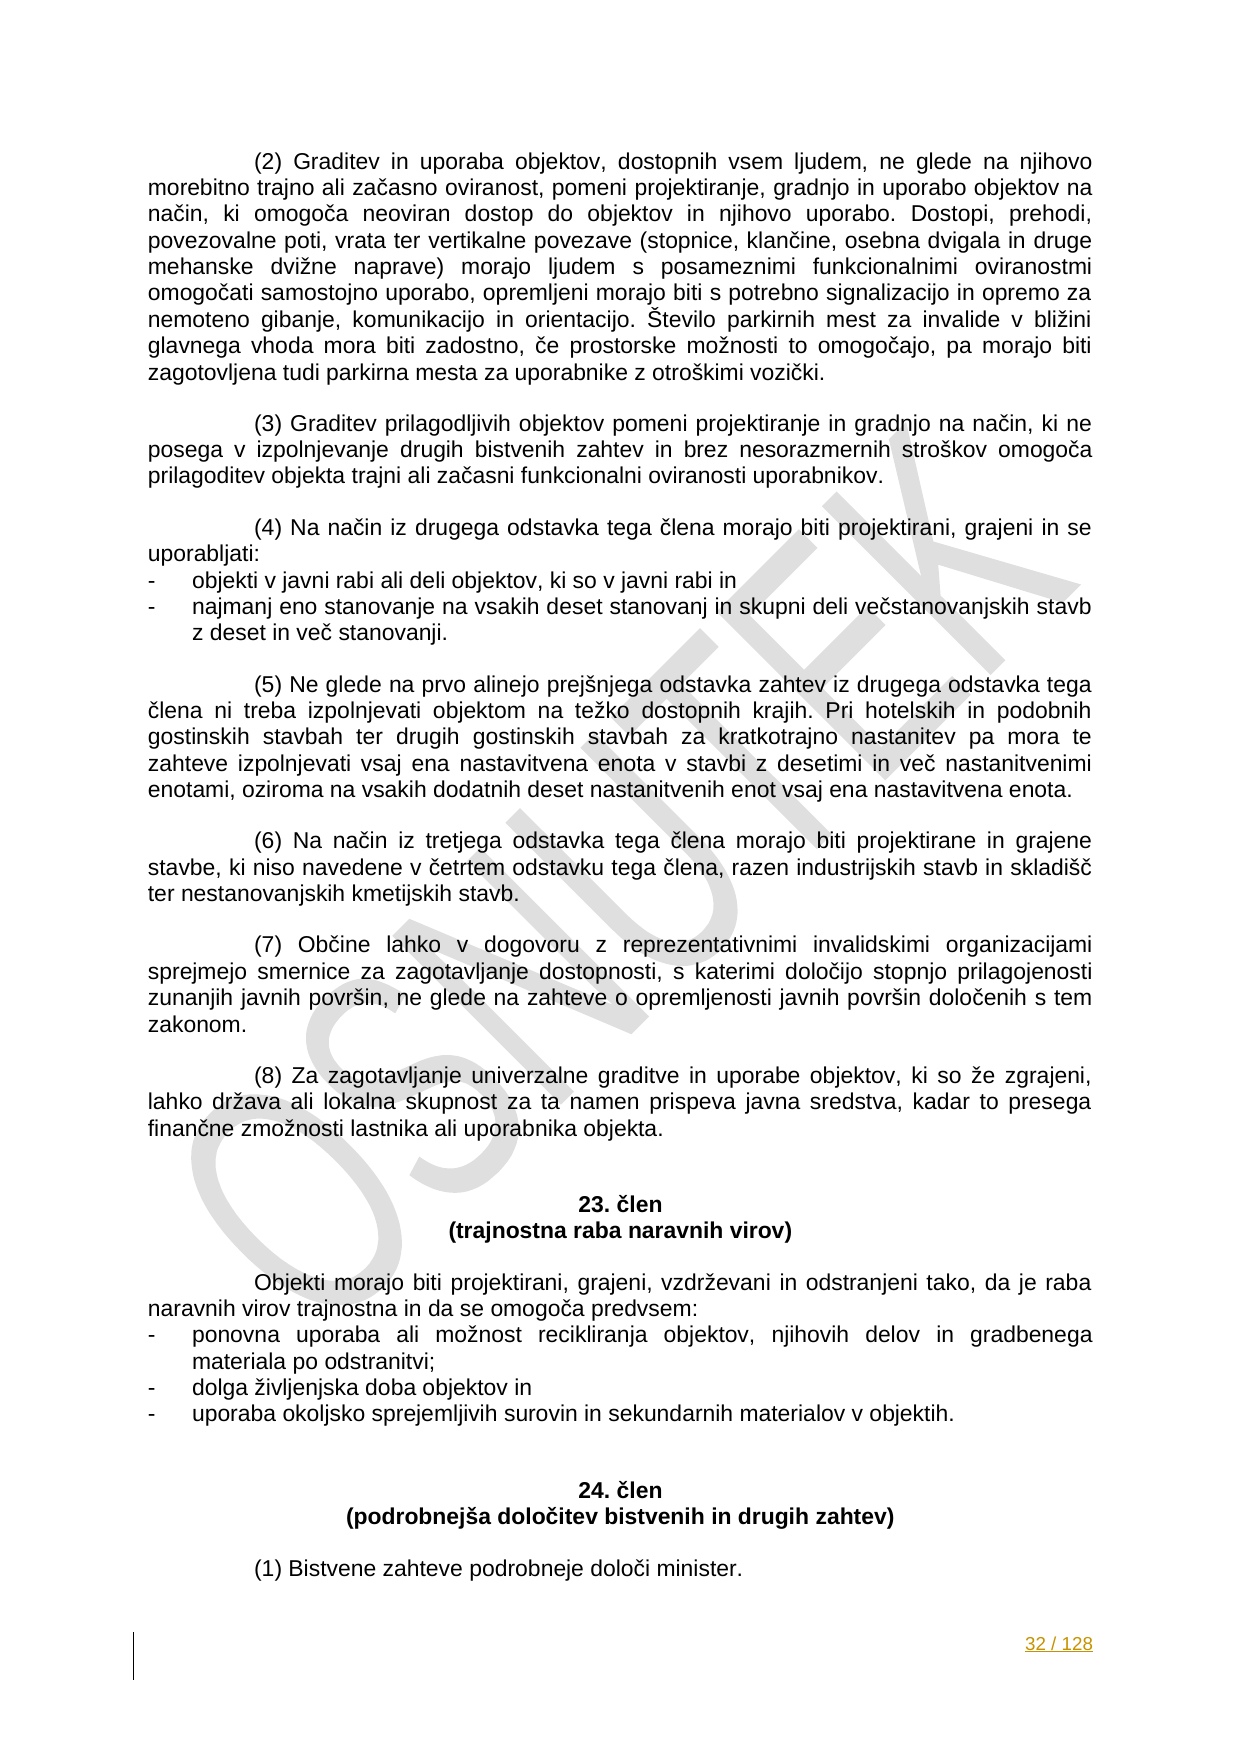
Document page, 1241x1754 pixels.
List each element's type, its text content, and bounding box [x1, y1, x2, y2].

text dolga življenjska doba objektov in [148, 1374, 1093, 1400]
text (8) Za zagotavljanje univerzalne graditve in uporabe objektov, ki so že zgrajeni, lahko država ali lokalna skupnost za ta namen prispeva javna sredstva, kadar to presega finančne zmožnosti lastnika ali uporabnika objekta. [148, 1062, 1093, 1141]
text (1) Bistvene zahteve podrobneje določi minister. [148, 1554, 1093, 1581]
text 24. člen [148, 1477, 1093, 1503]
text Objekti morajo biti projektirani, grajeni, vzdrževani in odstranjeni tako, da je raba naravnih virov trajnostna in da se omogoča predvsem: [148, 1269, 1093, 1321]
text objekti v javni rabi ali deli objektov, ki so v javni rabi in [148, 567, 1093, 593]
text (3) Graditev prilagodljivih objektov pomeni projektiranje in gradnjo na način, ki ne posega v izpolnjevanje drugih bistvenih zahtev in brez nesorazmernih stroškov omogoča prilagoditev objekta trajni ali začasni funkcionalni oviranosti uporabnikov. [148, 410, 1093, 489]
text 23. člen [148, 1191, 1093, 1217]
text ponovna uporaba ali možnost recikliranja objektov, njihovih delov in gradbenega materiala po odstranitvi; [148, 1321, 1093, 1374]
text (6) Na način iz tretjega odstavka tega člena morajo biti projektirane in grajene stavbe, ki niso navedene v četrtem odstavku tega člena, razen industrijskih stavb in skladišč ter nestanovanjskih kmetijskih stavb. [148, 827, 1093, 906]
text (2) Graditev in uporaba objektov, dostopnih vsem ljudem, ne glede na njihovo morebitno trajno ali začasno oviranost, pomeni projektiranje, gradnjo in uporabo objektov na način, ki omogoča neoviran dostop do objektov in njihovo uporabo. Dostopi, prehodi, povezovalne poti, vrata ter vertikalne povezave (stopnice, klančine, osebna dvigala in druge mehanske dvižne naprave) morajo ljudem s posameznimi funkcionalnimi oviranostmi omogočati samostojno uporabo, opremljeni morajo biti s potrebno signalizacijo in opremo za nemoteno gibanje, komunikacijo in orientacijo. Število parkirnih mest za invalide v bližini glavnega vhoda mora biti zadostno, če prostorske možnosti to omogočajo, pa morajo biti zagotovljena tudi parkirna mesta za uporabnike z otroškimi vozički. [148, 148, 1093, 385]
text (5) Ne glede na prvo alinejo prejšnjega odstavka zahtev iz drugega odstavka tega člena ni treba izpolnjevati objektom na težko dostopnih krajih. Pri hotelskih in podobnih gostinskih stavbah ter drugih gostinskih stavbah za kratkotrajno nastanitev pa mora te zahteve izpolnjevati vsaj ena nastavitvena enota v stavbi z desetimi in več nastanitvenimi enotami, oziroma na vsakih dodatnih deset nastanitvenih enot vsaj ena nastavitvena enota. [148, 671, 1093, 802]
text (trajnostna raba naravnih virov) [148, 1217, 1093, 1244]
text (podrobnejša določitev bistvenih in drugih zahtev) [148, 1503, 1093, 1529]
text najmanj eno stanovanje na vsakih deset stanovanj in skupni deli večstanovanjskih stavb z deset in več stanovanji. [148, 593, 1093, 646]
text uporaba okoljsko sprejemljivih surovin in sekundarnih materialov v objektih. [148, 1400, 1093, 1427]
text (4) Na način iz drugega odstavka tega člena morajo biti projektirani, grajeni in se uporabljati: [148, 514, 1093, 567]
text (7) Občine lahko v dogovoru z reprezentativnimi invalidskimi organizacijami sprejmejo smernice za zagotavljanje dostopnosti, s katerimi določijo stopnjo prilagojenosti zunanjih javnih površin, ne glede na zahteve o opremljenosti javnih površin določenih s tem zakonom. [148, 931, 1093, 1037]
